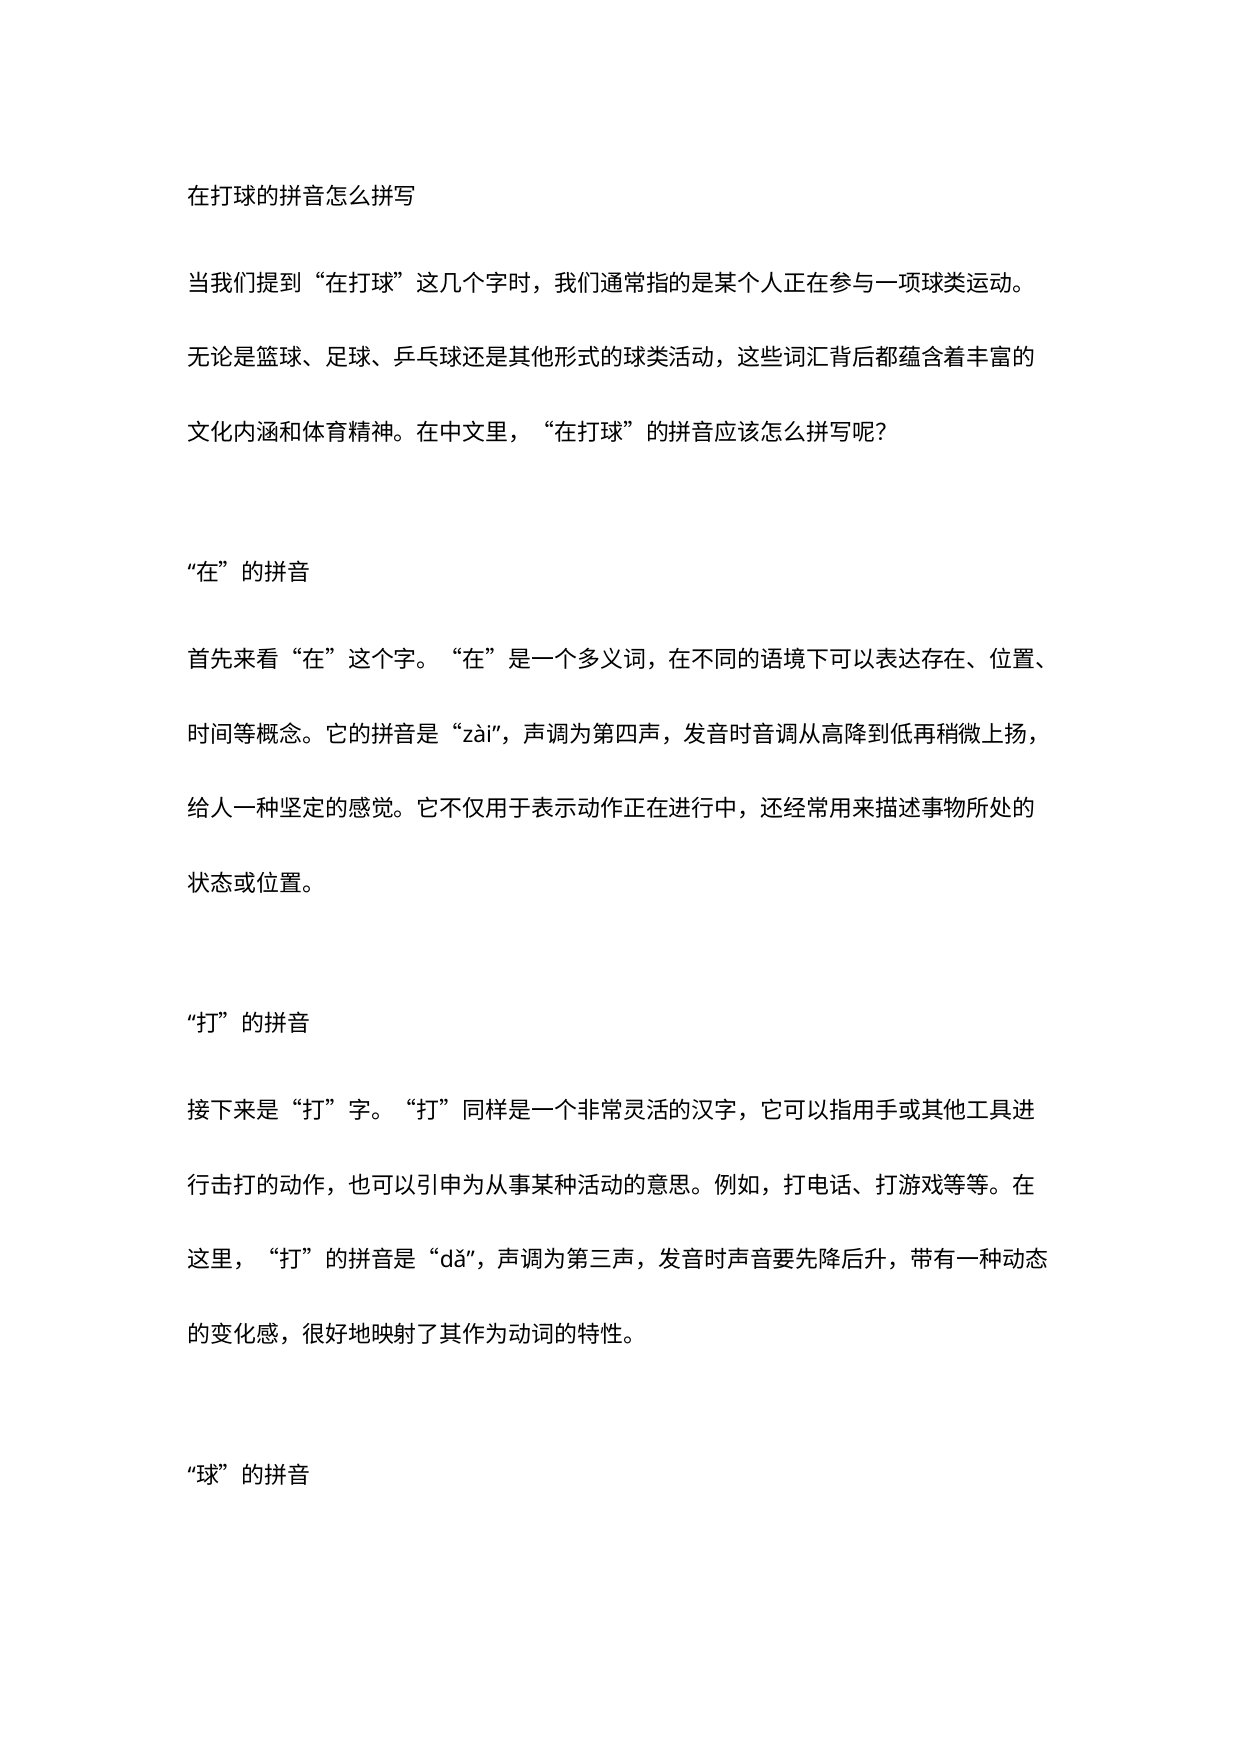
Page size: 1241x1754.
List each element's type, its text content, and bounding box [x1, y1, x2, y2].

text 当我们提到“在打球”这几个字时，我们通常指的是某个人正在参与一项球类运动。无论是篮球、足球、乒乓球还是其他形式的球类活动，这些词汇背后都蕴含着丰富的文化内涵和体育精神。在中文里，“在打球”的拼音应该怎么拼写呢？ [187, 248, 1053, 463]
text “打”的拼音 [187, 989, 1053, 1054]
text 接下来是“打”字。“打”同样是一个非常灵活的汉字，它可以指用手或其他工具进行击打的动作，也可以引申为从事某种活动的意思。例如，打电话、打游戏等等。在这里，“打”的拼音是“dǎ”，声调为第三声，发音时声音要先降后升，带有一种动态的变化感，很好地映射了其作为动词的特性。 [187, 1076, 1053, 1365]
text 首先来看“在”这个字。“在”是一个多义词，在不同的语境下可以表达存在、位置、时间等概念。它的拼音是“zài”，声调为第四声，发音时音调从高降到低再稍微上扬，给人一种坚定的感觉。它不仅用于表示动作正在进行中，还经常用来描述事物所处的状态或位置。 [187, 625, 1053, 914]
text 在打球的拼音怎么拼写 [187, 162, 1053, 227]
text “在”的拼音 [187, 538, 1053, 603]
text “球”的拼音 [187, 1441, 1053, 1506]
